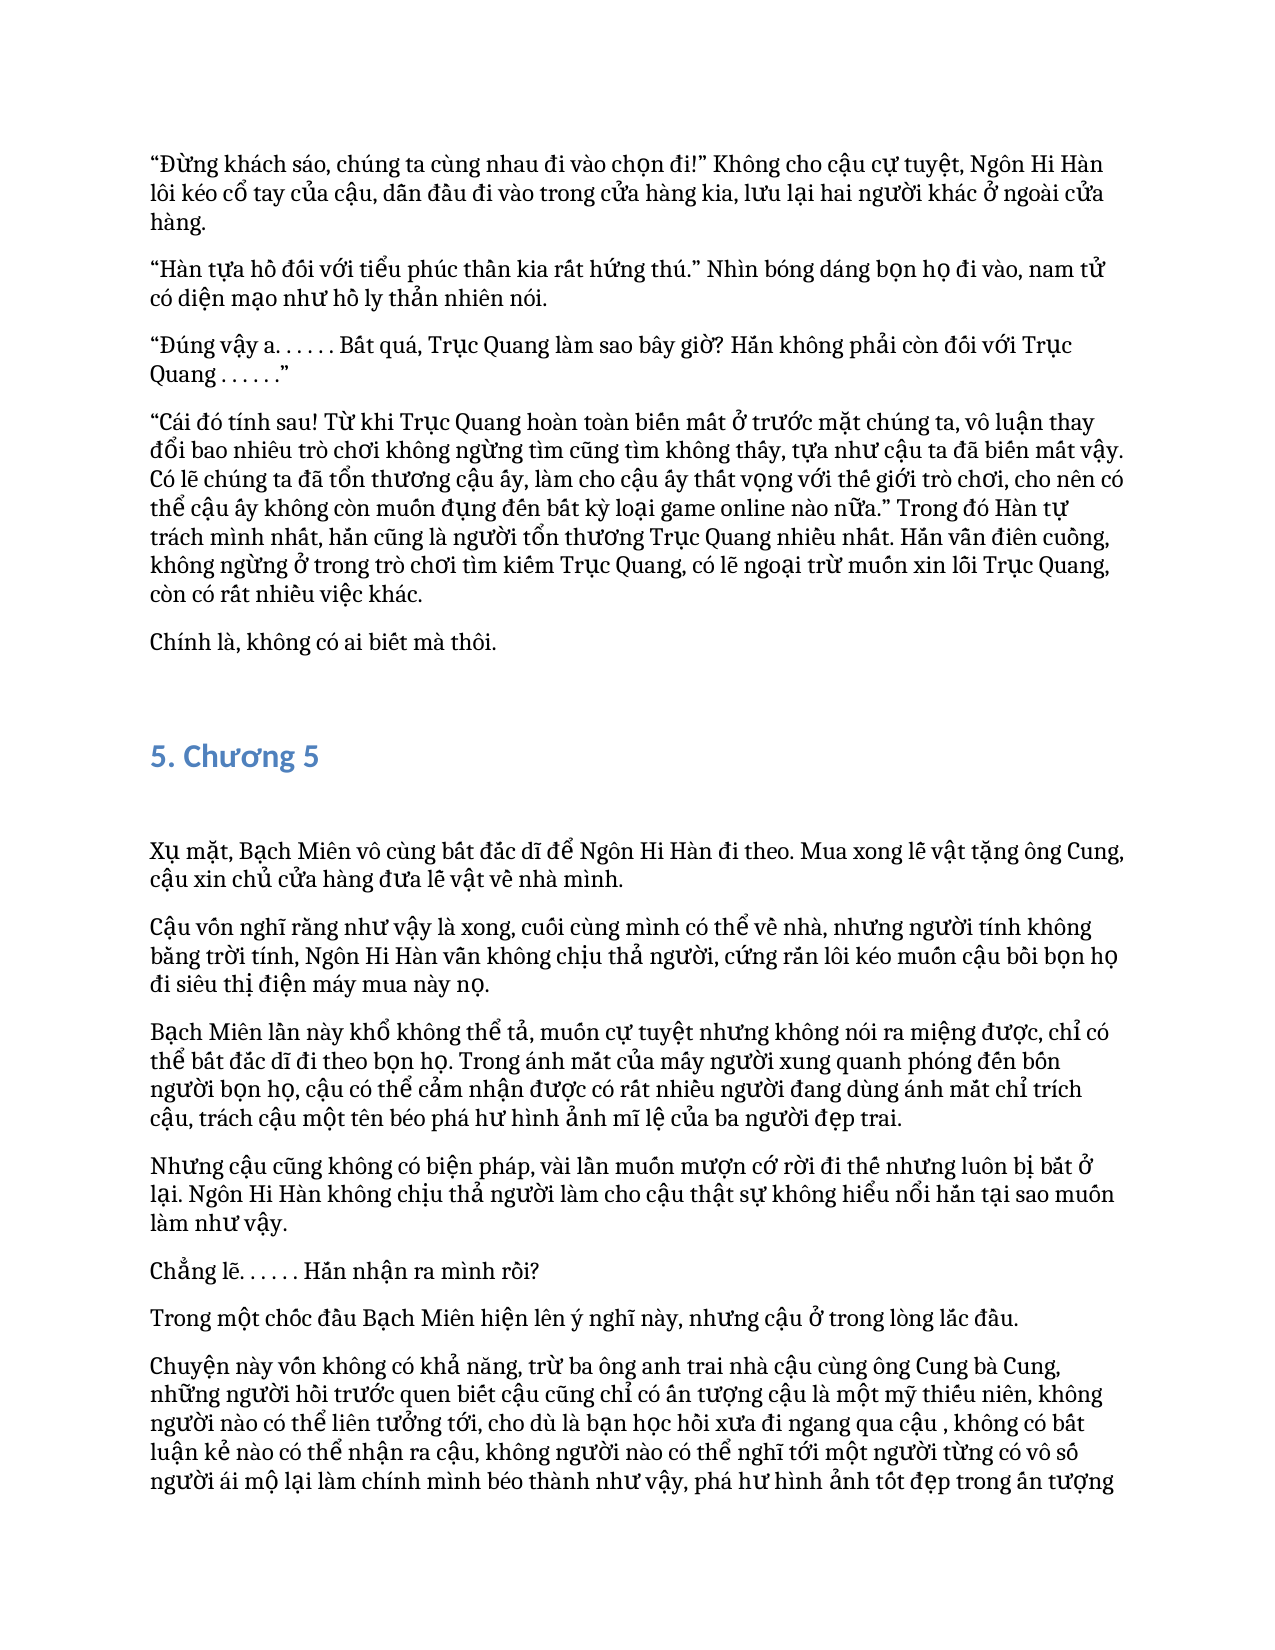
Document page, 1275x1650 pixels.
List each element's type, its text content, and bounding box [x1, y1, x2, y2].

subtitle 5. Chương 5 [150, 734, 1125, 775]
text “Đừng khách sáo, chúng ta cùng nhau đi vào chọn đi!” Không cho cậu cự tuyệt, Ngôn Hi Hàn lôi kéo cổ tay của cậu, dẫn đầu đi vào trong cửa hàng kia, lưu lại hai người khác ở ngoài cửa hàng. [150, 150, 1125, 236]
text “Đúng vậy a. . . . . . Bất quá, Trục Quang làm sao bây giờ? Hắn không phải còn đối với Trục Quang . . . . . .” [150, 331, 1125, 389]
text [150, 1352, 1125, 1495]
text Cậu vốn nghĩ rằng như vậy là xong, cuối cùng mình có thể về nhà, nhưng người tính không bằng trời tính, Ngôn Hi Hàn vẫn không chịu thả người, cứng rắn lôi kéo muốn cậu bồi bọn họ đi siêu thị điện máy mua này nọ. [150, 913, 1125, 999]
text “Hàn tựa hồ đối với tiểu phúc thần kia rất hứng thú.” Nhìn bóng dáng bọn họ đi vào, nam tử có diện mạo như hồ ly thản nhiên nói. [150, 255, 1125, 312]
text “Cái đó tính sau! Từ khi Trục Quang hoàn toàn biến mất ở trước mặt chúng ta, vô luận thay đổi bao nhiêu trò chơi không ngừng tìm cũng tìm không thấy, tựa như cậu ta đã biến mất vậy. Có lẽ chúng ta đã tổn thương cậu ấy, làm cho cậu ấy thất vọng với thế giới trò chơi, cho nên có thể cậu ấy không còn muốn đụng đến bất kỳ loại game online nào nữa.” Trong đó Hàn tự trách mình nhất, hắn cũng là người tổn thương Trục Quang nhiều nhất. Hắn vẫn điên cuồng, không ngừng ở trong trò chơi tìm kiếm Trục Quang, có lẽ ngoại trừ muốn xin lỗi Trục Quang, còn có rất nhiều việc khác. [150, 407, 1125, 609]
text Bạch Miên lần này khổ không thể tả, muốn cự tuyệt nhưng không nói ra miệng được, chỉ có thể bất đắc dĩ đi theo bọn họ. Trong ánh mắt của mấy người xung quanh phóng đến bốn người bọn họ, cậu có thể cảm nhận được có rất nhiều người đang dùng ánh mắt chỉ trích cậu, trách cậu một tên béo phá hư hình ảnh mĩ lệ của ba người đẹp trai. [150, 1018, 1125, 1133]
text Xụ mặt, Bạch Miên vô cùng bất đắc dĩ để Ngôn Hi Hàn đi theo. Mua xong lễ vật tặng ông Cung, cậu xin chủ cửa hàng đưa lễ vật về nhà mình. [150, 779, 1125, 894]
text Chính là, không có ai biết mà thôi. [150, 627, 1125, 714]
text Trong một chốc đầu Bạch Miên hiện lên ý nghĩ này, nhưng cậu ở trong lòng lắc đầu. [150, 1304, 1125, 1333]
text Nhưng cậu cũng không có biện pháp, vài lần muốn mượn cớ rời đi thế nhưng luôn bị bắt ở lại. Ngôn Hi Hàn không chịu thả người làm cho cậu thật sự không hiểu nổi hắn tại sao muốn làm như vậy. [150, 1152, 1125, 1238]
text Chẳng lẽ. . . . . . Hắn nhận ra mình rồi? [150, 1257, 1125, 1285]
